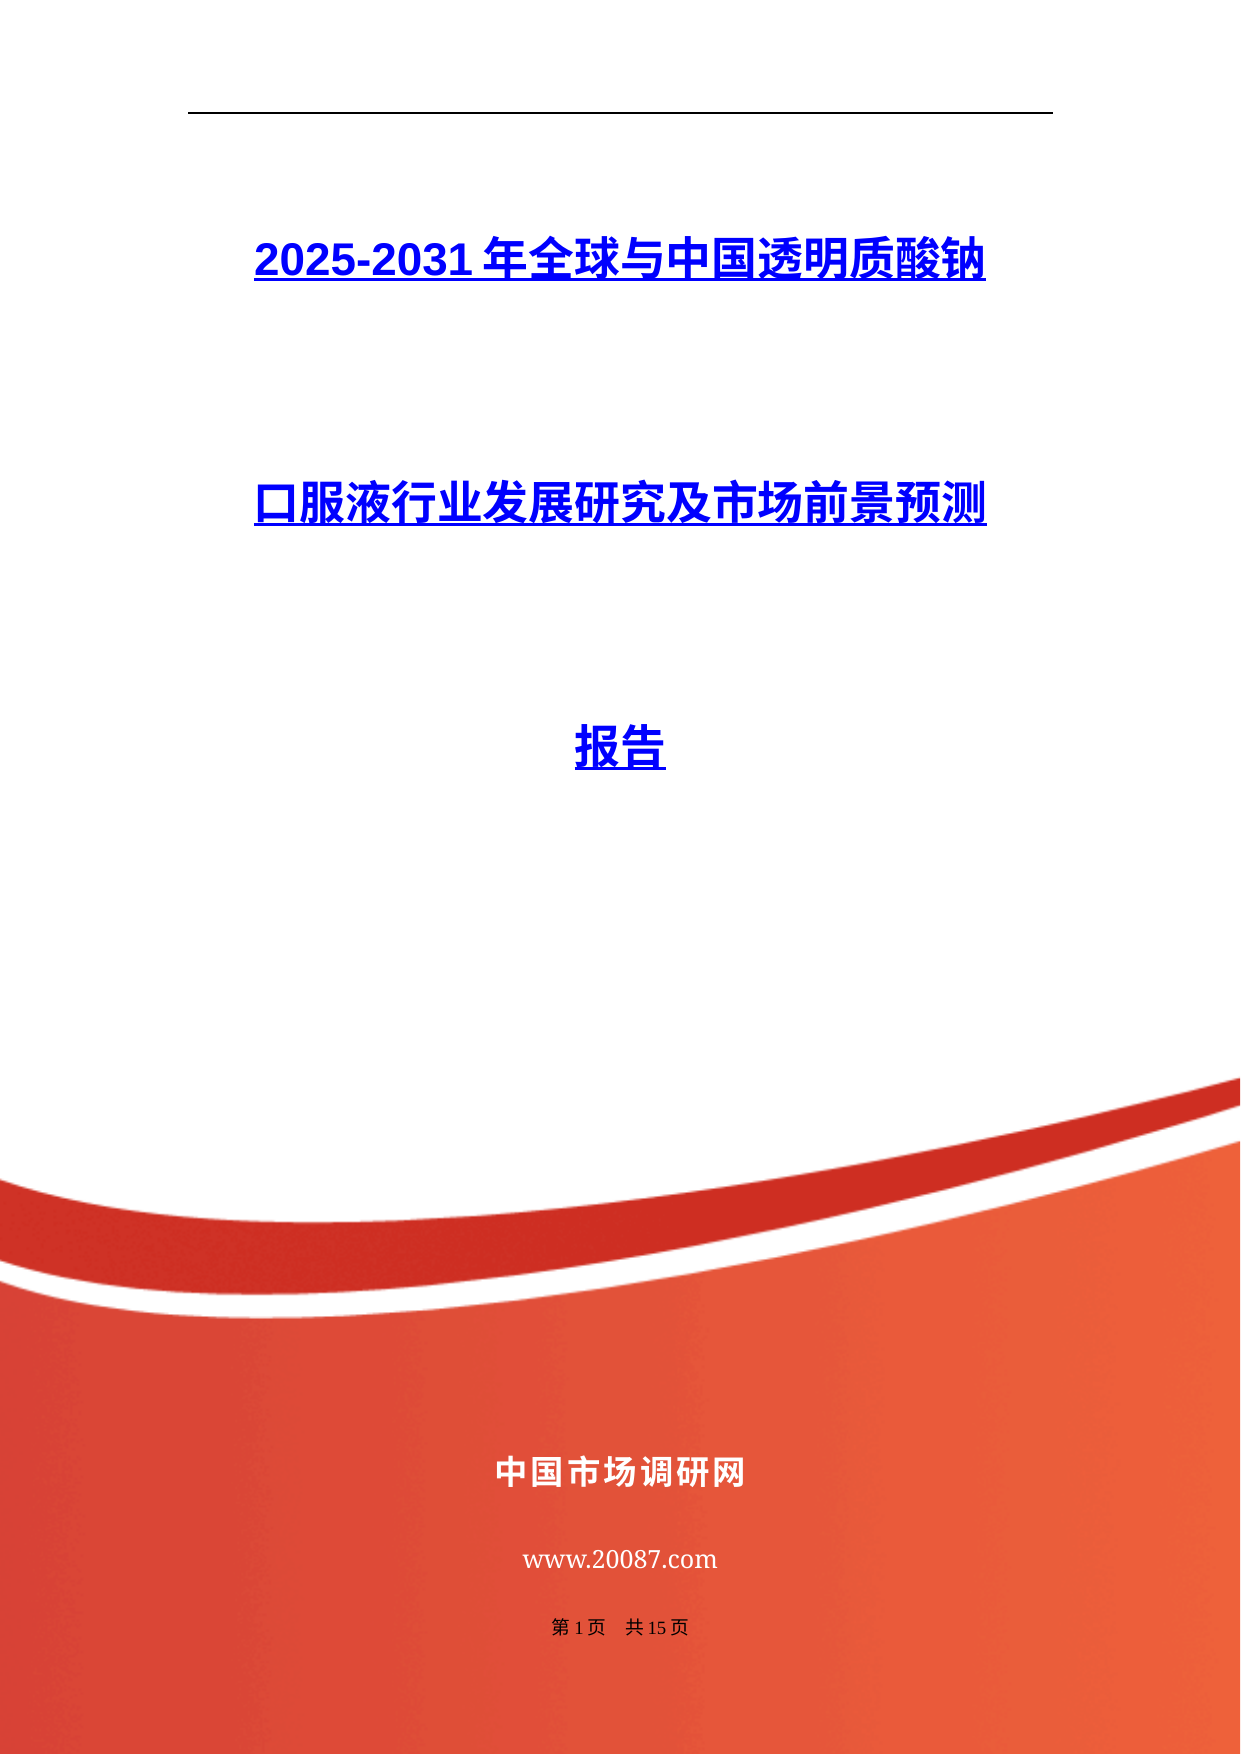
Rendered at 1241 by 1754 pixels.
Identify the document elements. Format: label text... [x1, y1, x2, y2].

subtitle 中国市场调研网 [187, 1437, 1053, 1502]
picture [0, 1006, 1241, 1754]
text www.20087.com [187, 1526, 1053, 1591]
table_header 2025-2031年全球与中国透明质酸钠口服液行业发展研究及市场前景预测报告 [188, 207, 1053, 871]
